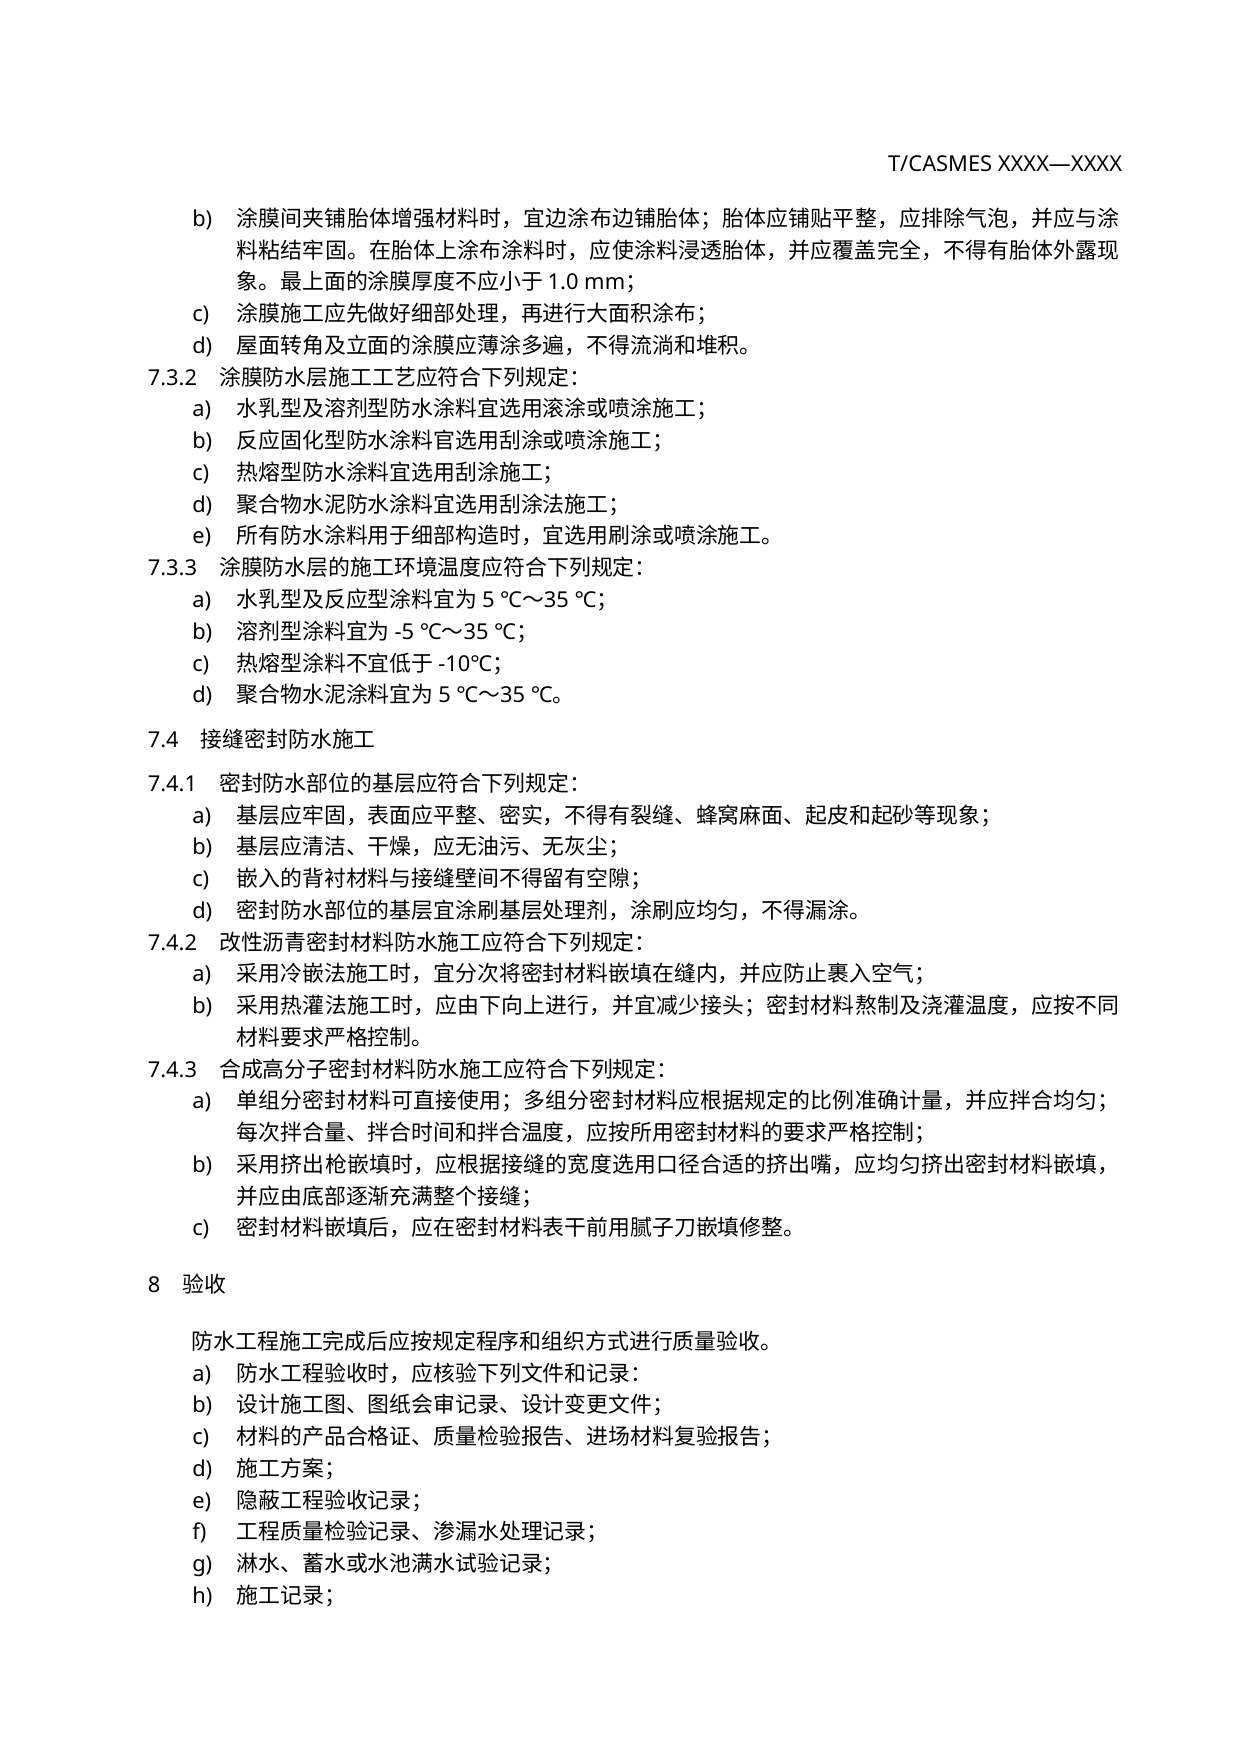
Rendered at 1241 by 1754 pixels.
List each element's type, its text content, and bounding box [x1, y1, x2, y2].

text 施工方案； [192, 1451, 1122, 1483]
text 采用挤出枪嵌填时，应根据接缝的宽度选用口径合适的挤出嘴，应均匀挤出密封材料嵌填，并应由底部逐渐充满整个接缝； [192, 1147, 1122, 1210]
text 施工记录； [192, 1578, 1122, 1610]
list 采用冷嵌法施工时，宜分次将密封材料嵌填在缝内，并应防止裹入空气； [192, 956, 1122, 988]
text 反应固化型防水涂料官选用刮涂或喷涂施工； [192, 423, 1122, 455]
text 热熔型防水涂料宜选用刮涂施工； [192, 455, 1122, 487]
text 聚合物水泥防水涂料宜选用刮涂法施工； [192, 487, 1122, 518]
text 所有防水涂料用于细部构造时，宜选用刷涂或喷涂施工。 [192, 518, 1122, 550]
list 防水工程验收时，应核验下列文件和记录： [192, 1356, 1122, 1387]
text 涂膜施工应先做好细部处理，再进行大面积涂布； [192, 296, 1122, 328]
text 验收 [148, 1267, 1122, 1299]
text 涂膜防水层的施工环境温度应符合下列规定： [148, 550, 1122, 582]
text 热熔型涂料不宜低于 -10℃； [192, 646, 1122, 677]
text 设计施工图、图纸会审记录、设计变更文件； [192, 1387, 1122, 1419]
text 涂膜间夹铺胎体增强材料时，宜边涂布边铺胎体；胎体应铺贴平整，应排除气泡，并应与涂料粘结牢固。在胎体上涂布涂料时，应使涂料浸透胎体，并应覆盖完全，不得有胎体外露现象。最上面的涂膜厚度不应小于 1.0 mm； [192, 201, 1122, 296]
text 屋面转角及立面的涂膜应薄涂多遍，不得流淌和堆积。 [192, 328, 1122, 359]
text 接缝密封防水施工 [148, 722, 1122, 753]
text 合成高分子密封材料防水施工应符合下列规定： [148, 1052, 1122, 1083]
list 水乳型及反应型涂料宜为 5 ℃～35 ℃； [192, 582, 1122, 614]
text 防水工程施工完成后应按规定程序和组织方式进行质量验收。 [148, 1324, 1122, 1356]
text 隐蔽工程验收记录； [192, 1483, 1122, 1514]
text 聚合物水泥涂料宜为 5 ℃～35 ℃。 [192, 677, 1122, 709]
text 密封防水部位的基层应符合下列规定： [148, 766, 1122, 798]
text 溶剂型涂料宜为 -5 ℃～35 ℃； [192, 614, 1122, 646]
text 采用热灌法施工时，应由下向上进行，并宜减少接头；密封材料熬制及浇灌温度，应按不同材料要求严格控制。 [192, 988, 1122, 1052]
text 基层应清洁、干燥，应无油污、无灰尘； [192, 829, 1122, 861]
text 密封防水部位的基层宜涂刷基层处理剂，涂刷应均匀，不得漏涂。 [192, 893, 1122, 925]
text 嵌入的背衬材料与接缝壁间不得留有空隙； [192, 861, 1122, 893]
text 工程质量检验记录、渗漏水处理记录； [192, 1514, 1122, 1546]
list 基层应牢固，表面应平整、密实，不得有裂缝、蜂窝麻面、起皮和起砂等现象； [192, 798, 1122, 829]
text 材料的产品合格证、质量检验报告、进场材料复验报告； [192, 1419, 1122, 1451]
text 淋水、蓄水或水池满水试验记录； [192, 1546, 1122, 1578]
text 涂膜防水层施工工艺应符合下列规定： [148, 359, 1122, 391]
list 单组分密封材料可直接使用；多组分密封材料应根据规定的比例准确计量，并应拌合均匀；每次拌合量、拌合时间和拌合温度，应按所用密封材料的要求严格控制； [192, 1083, 1122, 1147]
text 密封材料嵌填后，应在密封材料表干前用腻子刀嵌填修整。 [192, 1210, 1122, 1242]
list 水乳型及溶剂型防水涂料宜选用滚涂或喷涂施工； [192, 391, 1122, 423]
text 改性沥青密封材料防水施工应符合下列规定： [148, 925, 1122, 956]
